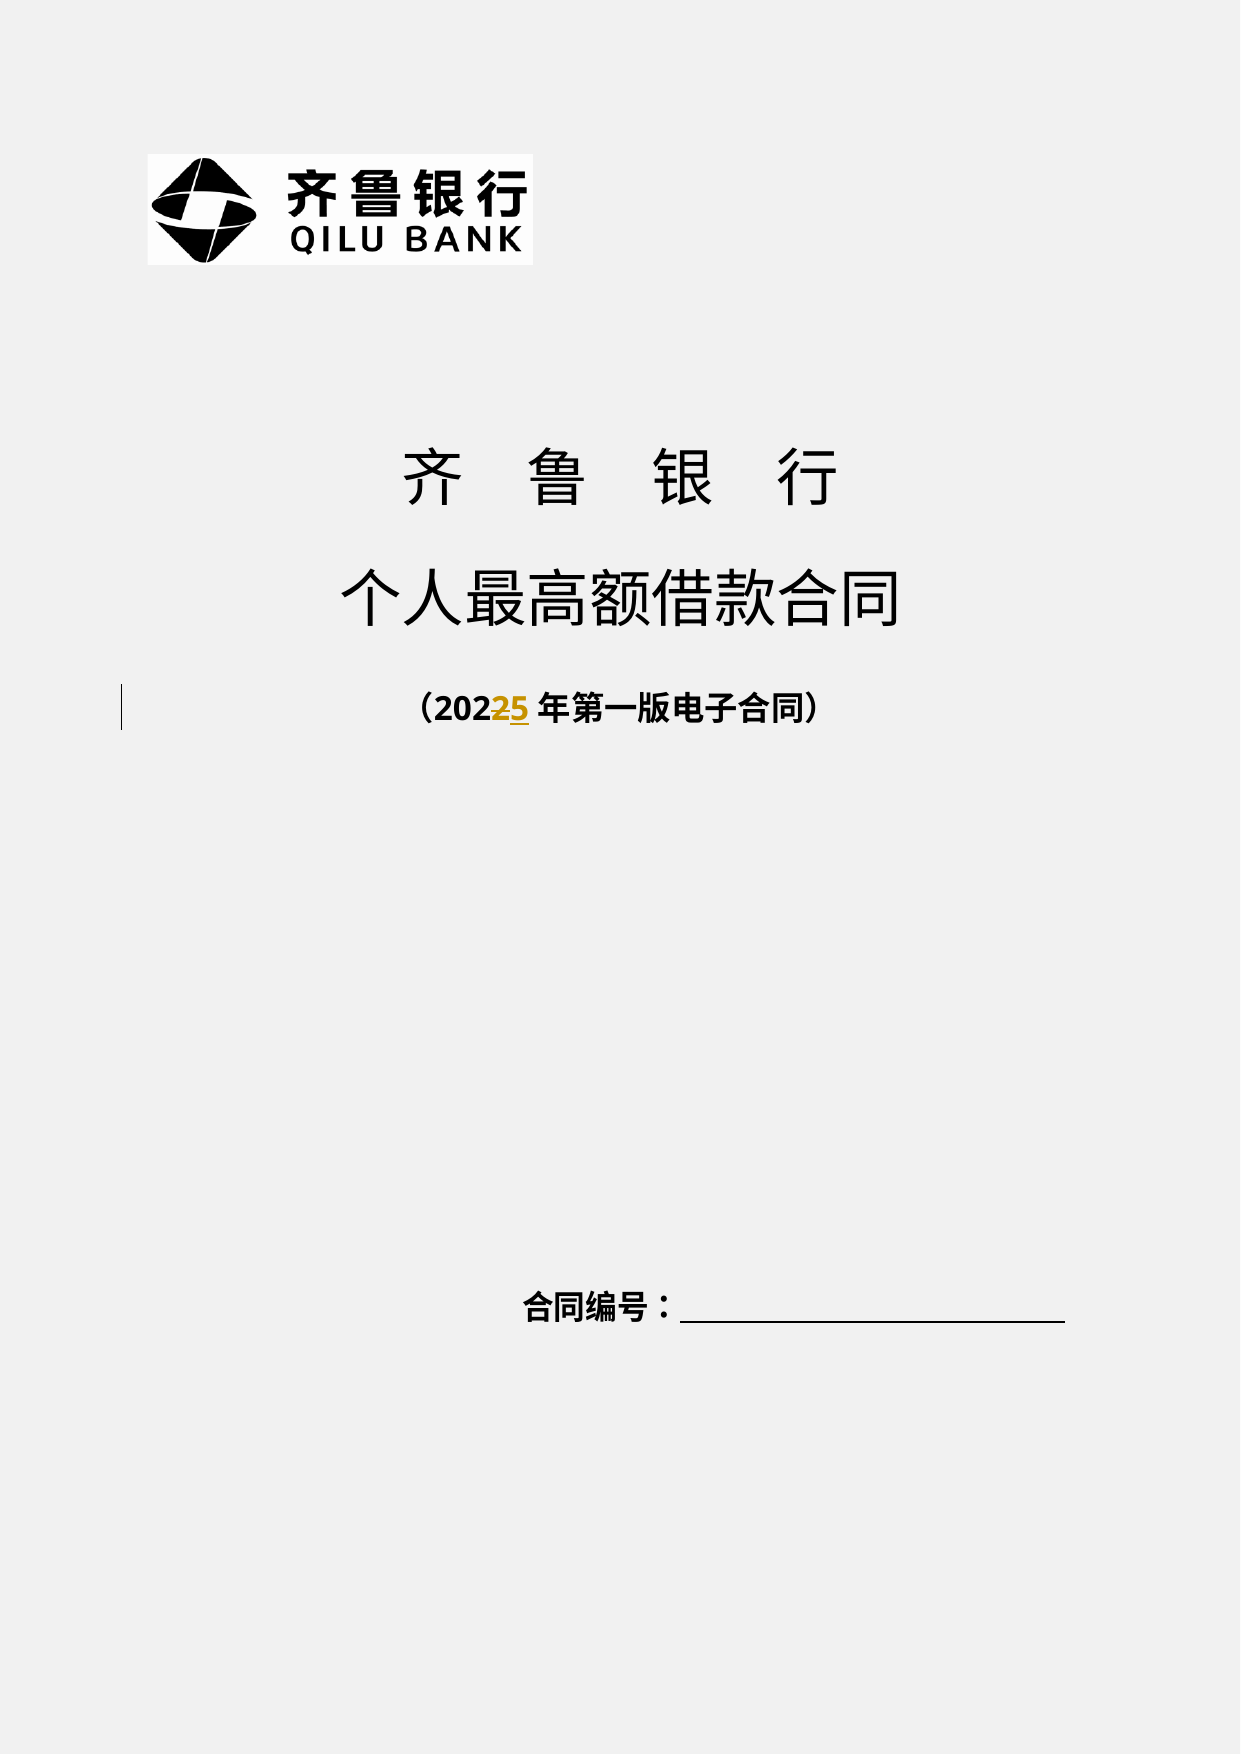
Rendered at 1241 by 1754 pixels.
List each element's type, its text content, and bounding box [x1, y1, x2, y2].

text 齐 鲁 银 行 [401, 442, 1076, 515]
text 合同编号： [522, 1283, 1076, 1329]
text 个人最高额借款合同 [339, 555, 1076, 640]
picture [147, 154, 533, 265]
text （202 年第一版电子合同） [400, 684, 1076, 730]
